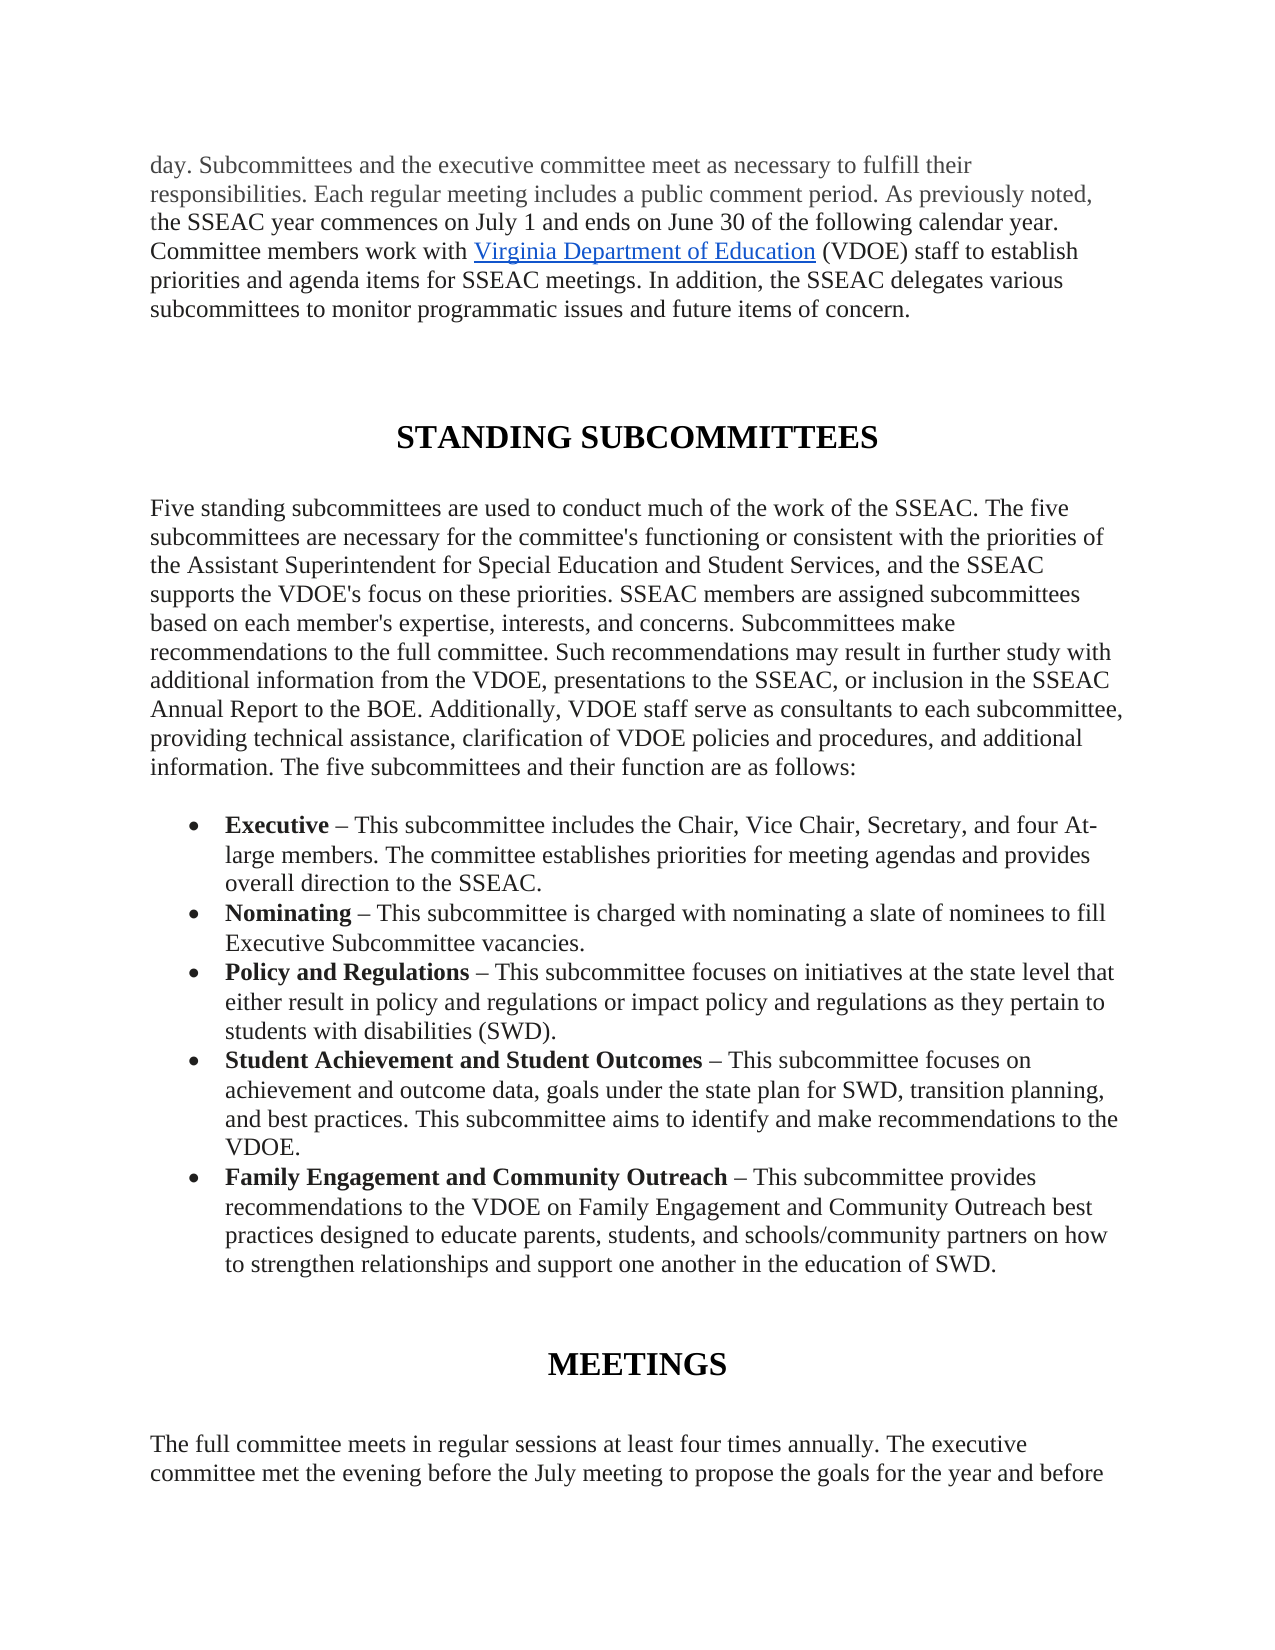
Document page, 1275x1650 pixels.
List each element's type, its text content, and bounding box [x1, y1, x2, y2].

list Family Engagement and Community Outreach – This subcommittee provides recommendations to the VDOE on Family Engagement and Community Outreach best practices designed to educate parents, students, and schools/community partners on how to strengthen relationships and support one another in the education of SWD. [187, 1161, 1125, 1278]
subtitle STANDING SUBCOMMITTEES [150, 417, 1125, 456]
list Policy and Regulations – This subcommittee focuses on initiatives at the state level that either result in policy and regulations or impact policy and regulations as they pertain to students with disabilities (SWD). [187, 956, 1125, 1044]
list Student Achievement and Student Outcomes – This subcommittee focuses on achievement and outcome data, goals under the state plan for SWD, transition planning, and best practices. This subcommittee aims to identify and make recommendations to the VDOE. [187, 1044, 1125, 1161]
list Executive – This subcommittee includes the Chair, Vice Chair, Secretary, and four At-large members. The committee establishes priorities for meeting agendas and provides overall direction to the SSEAC. [187, 809, 1125, 897]
subtitle MEETINGS [150, 1344, 1125, 1383]
list Nominating – This subcommittee is charged with nominating a slate of nominees to fill Executive Subcommittee vacancies. [187, 897, 1125, 956]
text Five standing subcommittees are used to conduct much of the work of the SSEAC. The five subcommittees are necessary for the committee's functioning or consistent with the priorities of the Assistant Superintendent for Special Education and Student Services, and the SSEAC supports the VDOE's focus on these priorities. SSEAC members are assigned subcommittees based on each member's expertise, interests, and concerns. Subcommittees make recommendations to the full committee. Such recommendations may result in further study with additional information from the VDOE, presentations to the SSEAC, or inclusion in the SSEAC Annual Report to the BOE. Additionally, VDOE staff serve as consultants to each subcommittee, providing technical assistance, clarification of VDOE policies and procedures, and additional information. The five subcommittees and their function are as follows: [150, 493, 1125, 780]
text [150, 1429, 1125, 1487]
